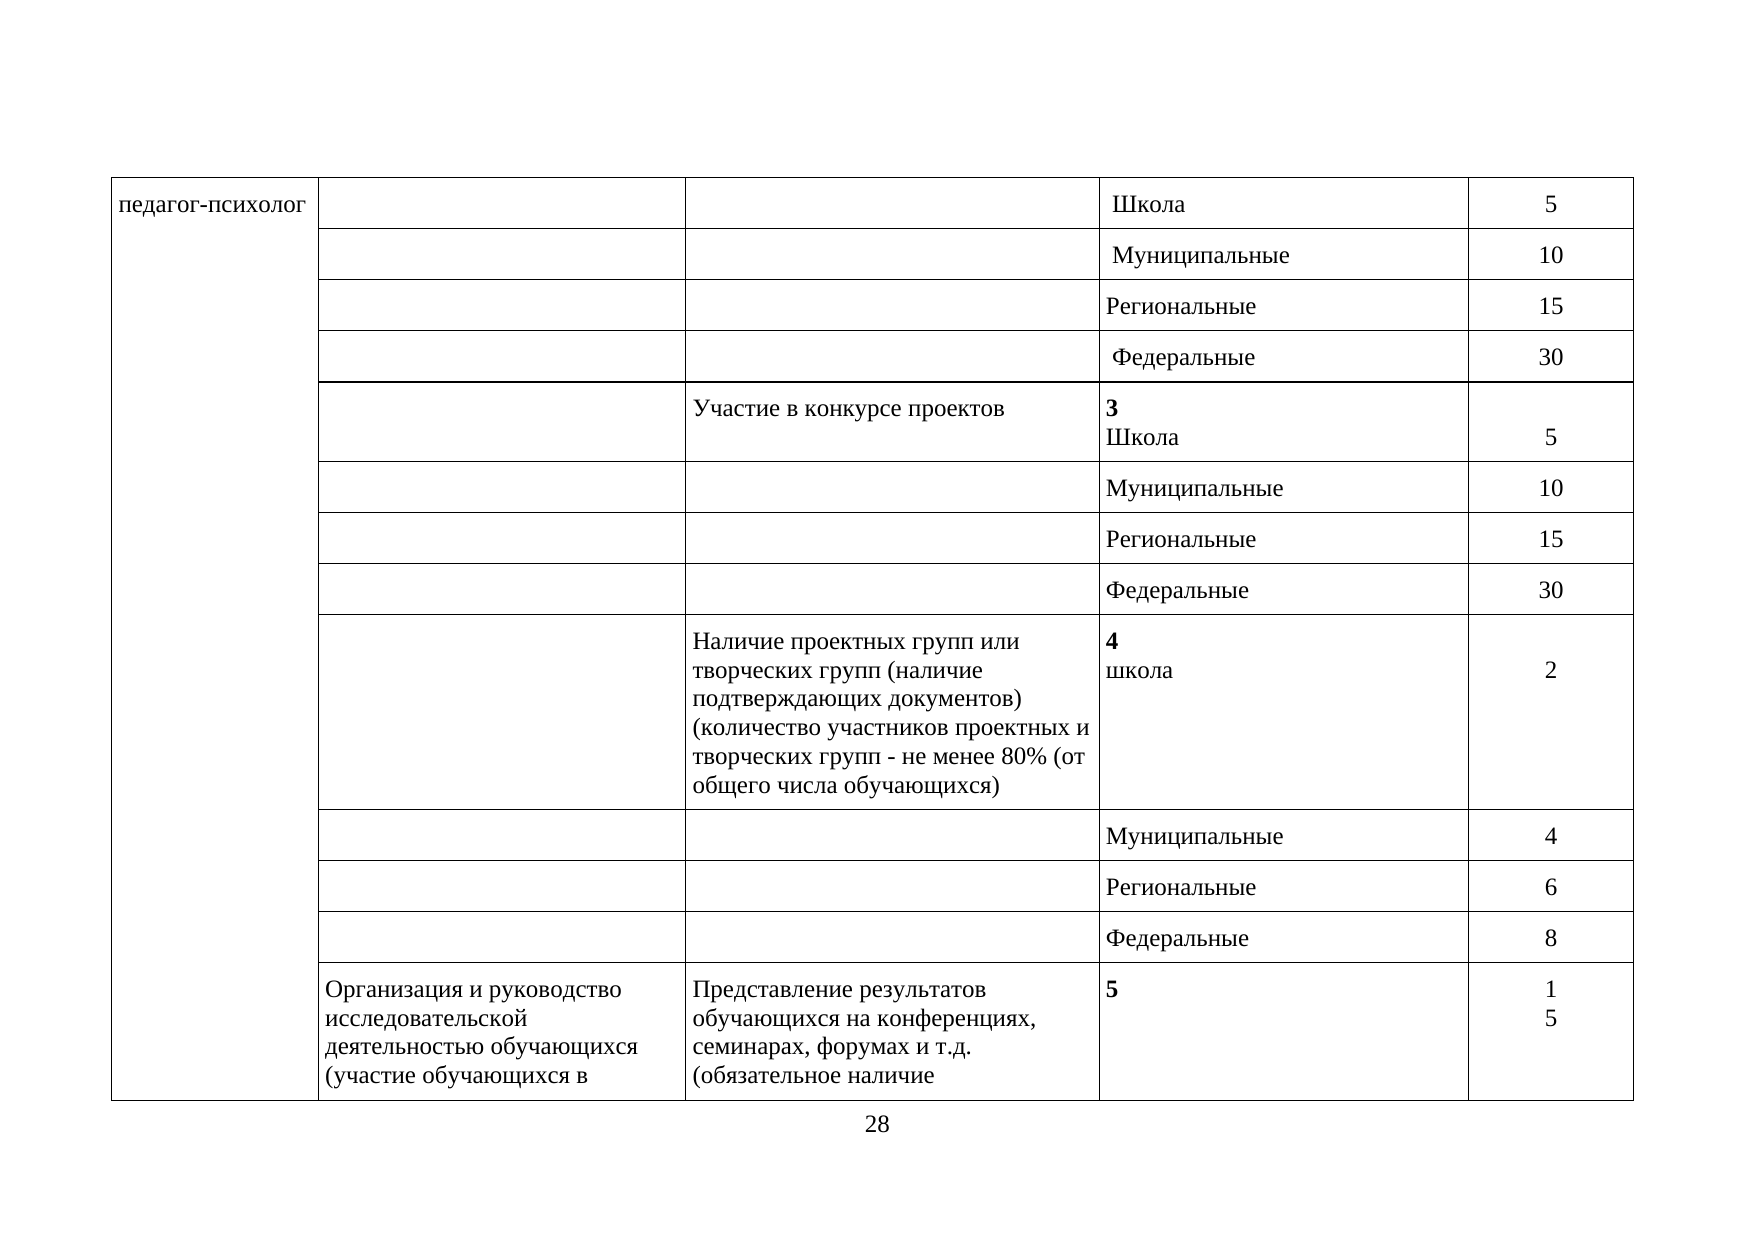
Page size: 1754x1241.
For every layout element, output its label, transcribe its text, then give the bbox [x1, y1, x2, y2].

table_cell [686, 810, 1099, 860]
table_cell 8 [1469, 912, 1633, 962]
table_cell [319, 810, 685, 860]
table_cell 30 [1469, 331, 1633, 381]
table_cell Муниципальные [1100, 462, 1468, 512]
table_cell Школа [1100, 178, 1468, 228]
table_cell 5 [1469, 383, 1633, 461]
table_cell 15 [1469, 280, 1633, 330]
table_cell [319, 462, 685, 512]
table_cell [686, 963, 1099, 1099]
table_cell Региональные [1100, 513, 1468, 563]
table_cell [686, 178, 1099, 228]
table_cell 10 [1469, 229, 1633, 279]
table_cell [319, 383, 685, 461]
table_cell [686, 513, 1099, 563]
table_cell [686, 229, 1099, 279]
table_cell [319, 280, 685, 330]
table_cell Участие в конкурсе проектов [686, 383, 1099, 461]
table_cell Региональные [1100, 861, 1468, 911]
table_cell 1 5 [1469, 963, 1633, 1099]
table_cell 15 [1469, 513, 1633, 563]
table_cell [1100, 963, 1468, 1099]
table_cell 30 [1469, 564, 1633, 614]
table_cell Муниципальные [1100, 810, 1468, 860]
table_cell Муниципальные [1100, 229, 1468, 279]
table_cell 6 [1469, 861, 1633, 911]
table_cell 2 [1469, 615, 1633, 809]
table_cell [686, 861, 1099, 911]
table_cell [686, 912, 1099, 962]
table_cell 4 школа [1100, 615, 1468, 809]
table_cell Федеральные [1100, 564, 1468, 614]
table_cell Федеральные [1100, 912, 1468, 962]
table_cell 3 Школа [1100, 383, 1468, 461]
table_cell 4 [1469, 810, 1633, 860]
table_cell [686, 564, 1099, 614]
table_cell [319, 331, 685, 381]
table_cell [686, 462, 1099, 512]
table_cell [319, 963, 685, 1099]
table_cell Наличие проектных групп или творческих групп (наличие подтверждающих документов) (количество участников проектных и творческих групп - не менее 80% (от общего числа обучающихся) [686, 615, 1099, 809]
table_cell 5 [1469, 178, 1633, 228]
table_cell 10 [1469, 462, 1633, 512]
table_cell [319, 615, 685, 809]
table_cell [319, 564, 685, 614]
table_cell Федеральные [1100, 331, 1468, 381]
table_cell [319, 912, 685, 962]
table_cell Региональные [1100, 280, 1468, 330]
table_cell [686, 331, 1099, 381]
table_cell [319, 178, 685, 228]
table_cell [319, 513, 685, 563]
table_cell [686, 280, 1099, 330]
table_cell [319, 229, 685, 279]
table_cell [319, 861, 685, 911]
